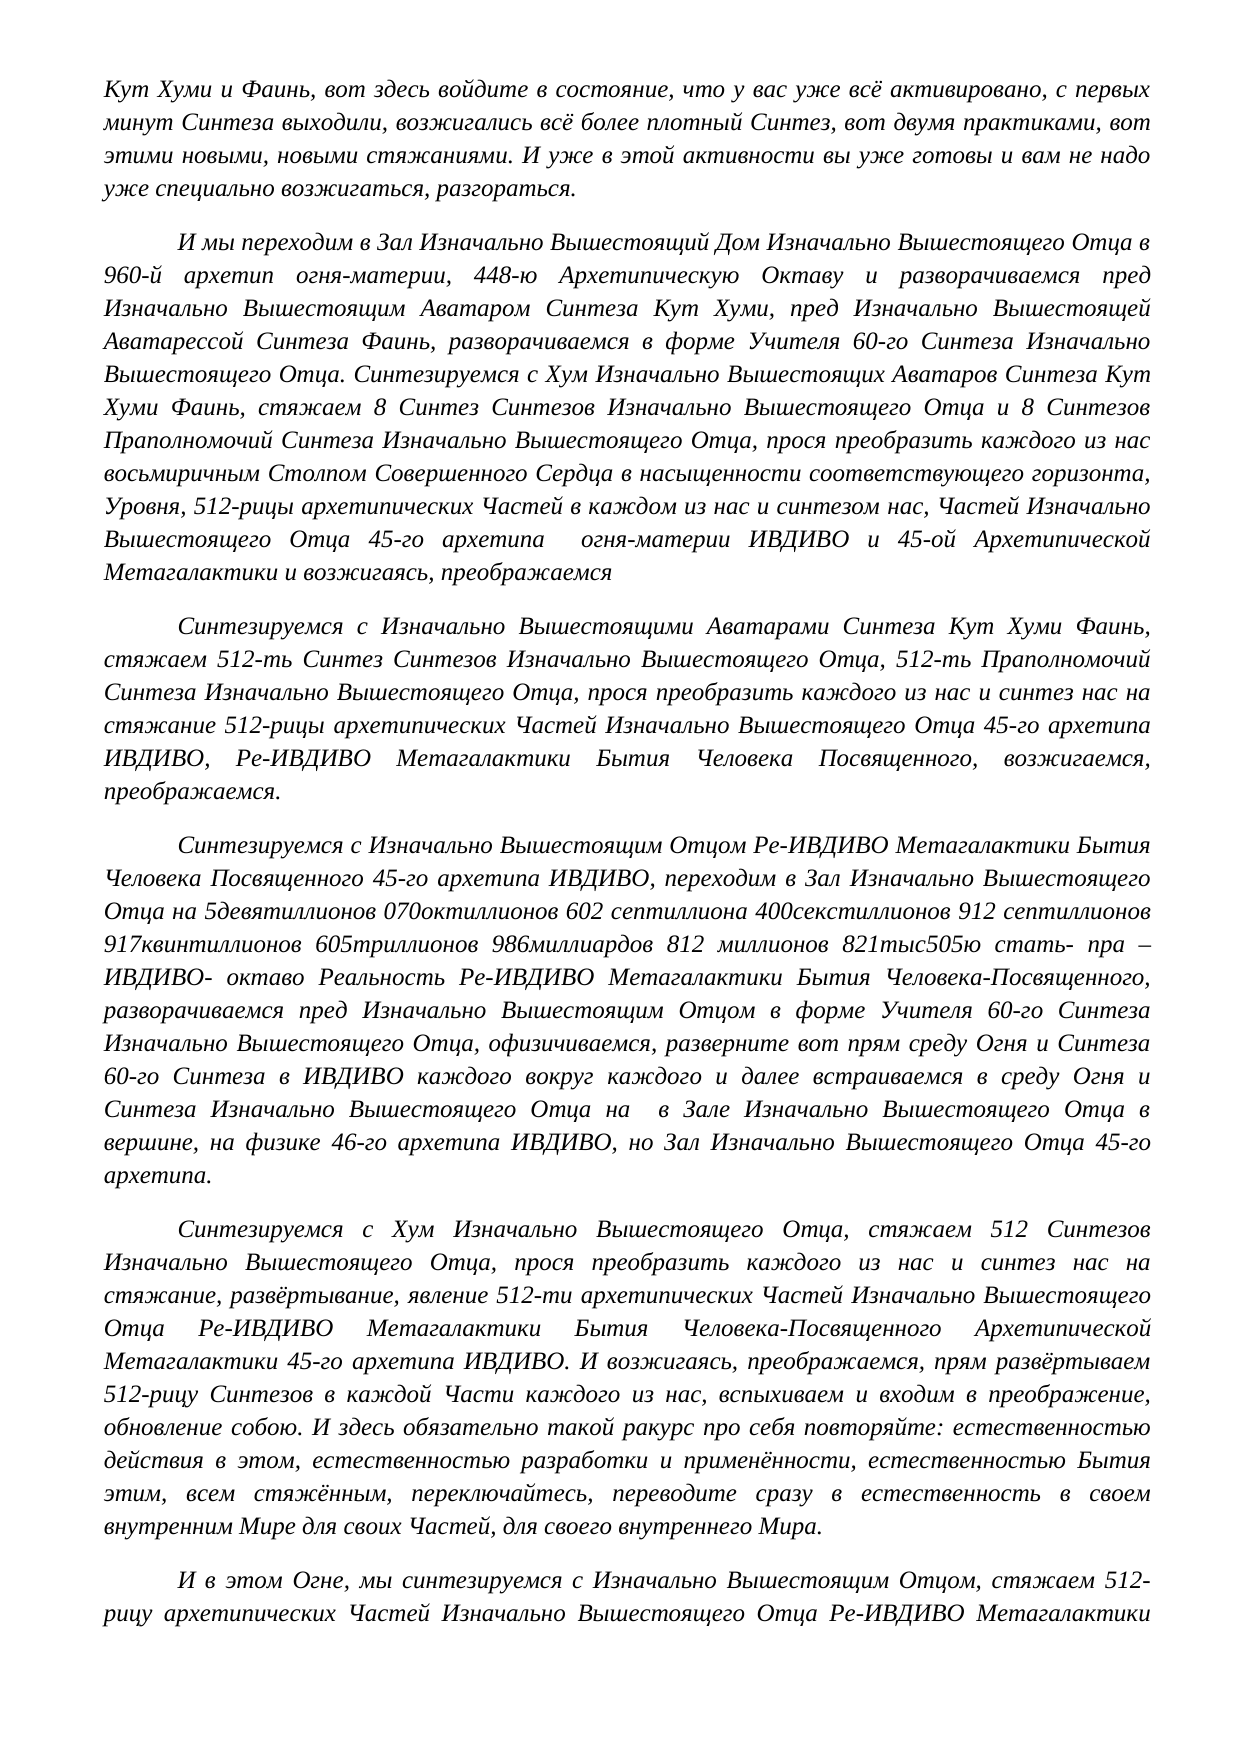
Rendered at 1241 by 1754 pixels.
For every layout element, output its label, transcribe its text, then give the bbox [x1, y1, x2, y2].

text И мы переходим в Зал Изначально Вышестоящий Дом Изначально Вышестоящего Отца в 960-й архетип огня-материи, 448-ю Архетипическую Октаву и разворачиваемся пред Изначально Вышестоящим Аватаром Синтеза Кут Хуми, пред Изначально Вышестоящей Аватарессой Синтеза Фаинь, разворачиваемся в форме Учителя 60-го Синтеза Изначально Вышестоящего Отца. Синтезируемся с Хум Изначально Вышестоящих Аватаров Синтеза Кут Хуми Фаинь, стяжаем 8 Синтез Синтезов Изначально Вышестоящего Отца и 8 Синтезов Праполномочий Синтеза Изначально Вышестоящего Отца, прося преобразить каждого из нас восьмиричным Столпом Совершенного Сердца в насыщенности соответствующего горизонта, Уровня, 512-рицы архетипических Частей в каждом из нас и синтезом нас, Частей Изначально Вышестоящего Отца 45-го архетипа огня-материи ИВДИВО и 45-ой Архетипической Метагалактики и возжигаясь, преображаемся [103, 227, 1152, 586]
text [103, 1565, 1152, 1627]
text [103, 74, 1152, 202]
text Синтезируемся с Изначально Вышестоящими Аватарами Синтеза Кут Хуми Фаинь, стяжаем 512-ть Синтез Синтезов Изначально Вышестоящего Отца, 512-ть Праполномочий Синтеза Изначально Вышестоящего Отца, прося преобразить каждого из нас и синтез нас на стяжание 512-рицы архетипических Частей Изначально Вышестоящего Отца 45-го архетипа ИВДИВО, Ре-ИВДИВО Метагалактики Бытия Человека Посвященного, возжигаемся, преображаемся. [103, 611, 1152, 805]
text Синтезируемся с Хум Изначально Вышестоящего Отца, стяжаем 512 Синтезов Изначально Вышестоящего Отца, прося преобразить каждого из нас и синтез нас на стяжание, развёртывание, явление 512-ти архетипических Частей Изначально Вышестоящего Отца Ре-ИВДИВО Метагалактики Бытия Человека-Посвященного Архетипической Метагалактики 45-го архетипа ИВДИВО. И возжигаясь, преображаемся, прям развёртываем 512-рицу Синтезов в каждой Части каждого из нас, вспыхиваем и входим в преображение, обновление собою. И здесь обязательно такой ракурс про себя повторяйте: естественностью действия в этом, естественностью разработки и применённости, естественностью Бытия этим, всем стяжённым, переключайтесь, переводите сразу в естественность в своем внутренним Мире для своих Частей, для своего внутреннего Мира. [103, 1214, 1152, 1540]
text Синтезируемся с Изначально Вышестоящим Отцом Ре-ИВДИВО Метагалактики Бытия Человека Посвященного 45-го архетипа ИВДИВО, переходим в Зал Изначально Вышестоящего Отца на 5девятиллионов 070октиллионов 602 септиллиона 400секстиллионов 912 септиллионов 917квинтиллионов 605триллионов 986миллиардов 812 миллионов 821тыс505ю стать- пра –ИВДИВО- октаво Реальность Ре-ИВДИВО Метагалактики Бытия Человека-Посвященного, разворачиваемся пред Изначально Вышестоящим Отцом в форме Учителя 60-го Синтеза Изначально Вышестоящего Отца, офизичиваемся, разверните вот прям среду Огня и Синтеза 60-го Синтеза в ИВДИВО каждого вокруг каждого и далее встраиваемся в среду Огня и Синтеза Изначально Вышестоящего Отца на в Зале Изначально Вышестоящего Отца в вершине, на физике 46-го архетипа ИВДИВО, но Зал Изначально Вышестоящего Отца 45-го архетипа. [103, 830, 1152, 1189]
